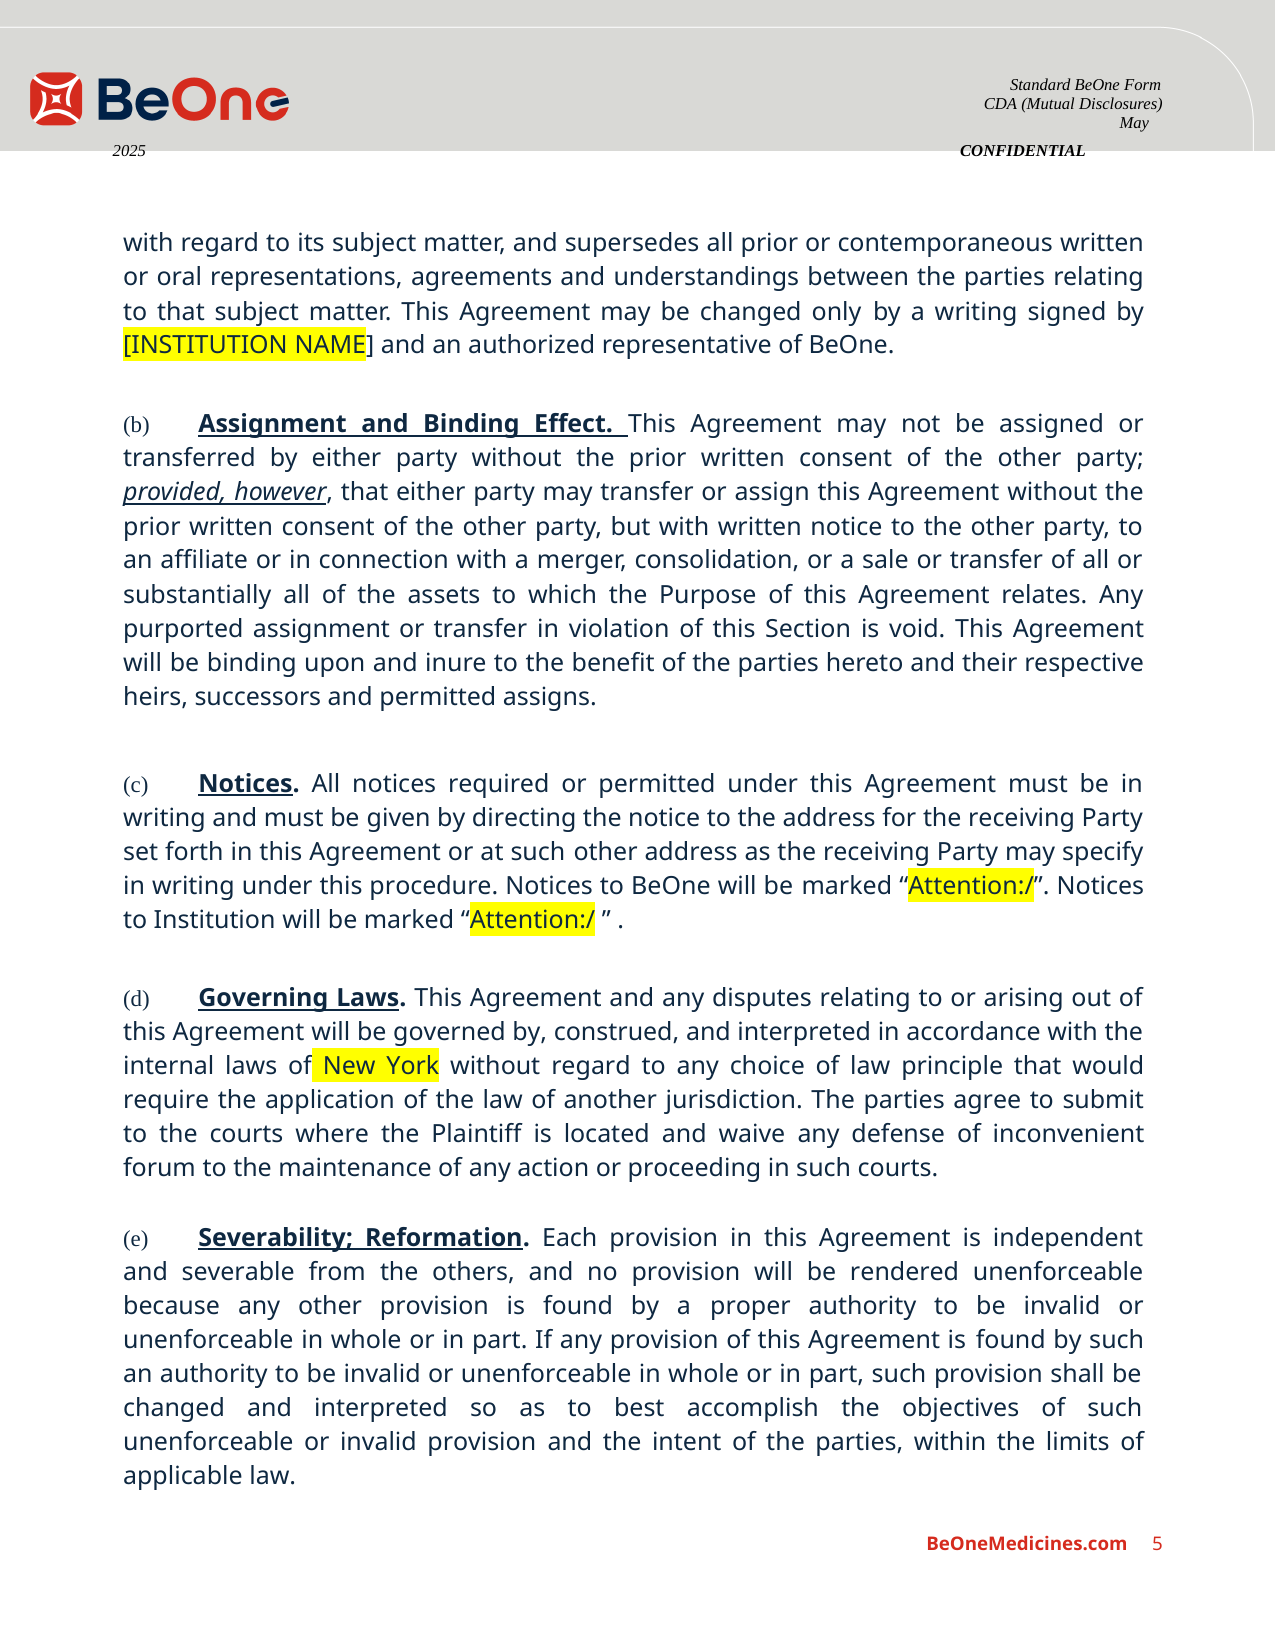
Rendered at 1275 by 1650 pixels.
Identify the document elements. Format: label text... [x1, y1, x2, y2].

list Notices. All notices required or permitted under this Agreement must be in writing and must be given by directing the notice to the address for the receiving Party set forth in this Agreement or at such other address as the receiving Party may specify in writing under this procedure. Notices to BeOne will be marked “Attention:/”. Notices to Institution will be marked “Attention:/ ” . [123, 766, 1144, 936]
picture [0, 0, 1275, 151]
list Assignment and Binding Effect. This Agreement may not be assigned or transferred by either party without the prior written consent of the other party; provided, however, that either party may transfer or assign this Agreement without the prior written consent of the other party, but with written notice to the other party, to an affiliate or in connection with a merger, consolidation, or a sale or transfer of all or substantially all of the assets to which the Purpose of this Agreement relates. Any purported assignment or transfer in violation of this Section is void. This Agreement will be binding upon and inure to the benefit of the parties hereto and their respective heirs, successors and permitted assigns. [123, 406, 1144, 712]
list Governing Laws. This Agreement and any disputes relating to or arising out of this Agreement will be governed by, construed, and interpreted in accordance with the internal laws of New York without regard to any choice of law principle that would require the application of the law of another jurisdiction. The parties agree to submit to the courts where the Plaintiff is located and waive any defense of inconvenient forum to the maintenance of any action or proceeding in such courts. [123, 980, 1144, 1184]
list Severability; Reformation. Each provision in this Agreement is independent and severable from the others, and no provision will be rendered unenforceable because any other provision is found by a proper authority to be invalid or unenforceable in whole or in part. If any provision of this Agreement is found by such an authority to be invalid or unenforceable in whole or in part, such provision shall be changed and interpreted so as to best accomplish the objectives of such unenforceable or invalid provision and the intent of the parties, within the limits of applicable law. [123, 1219, 1144, 1492]
